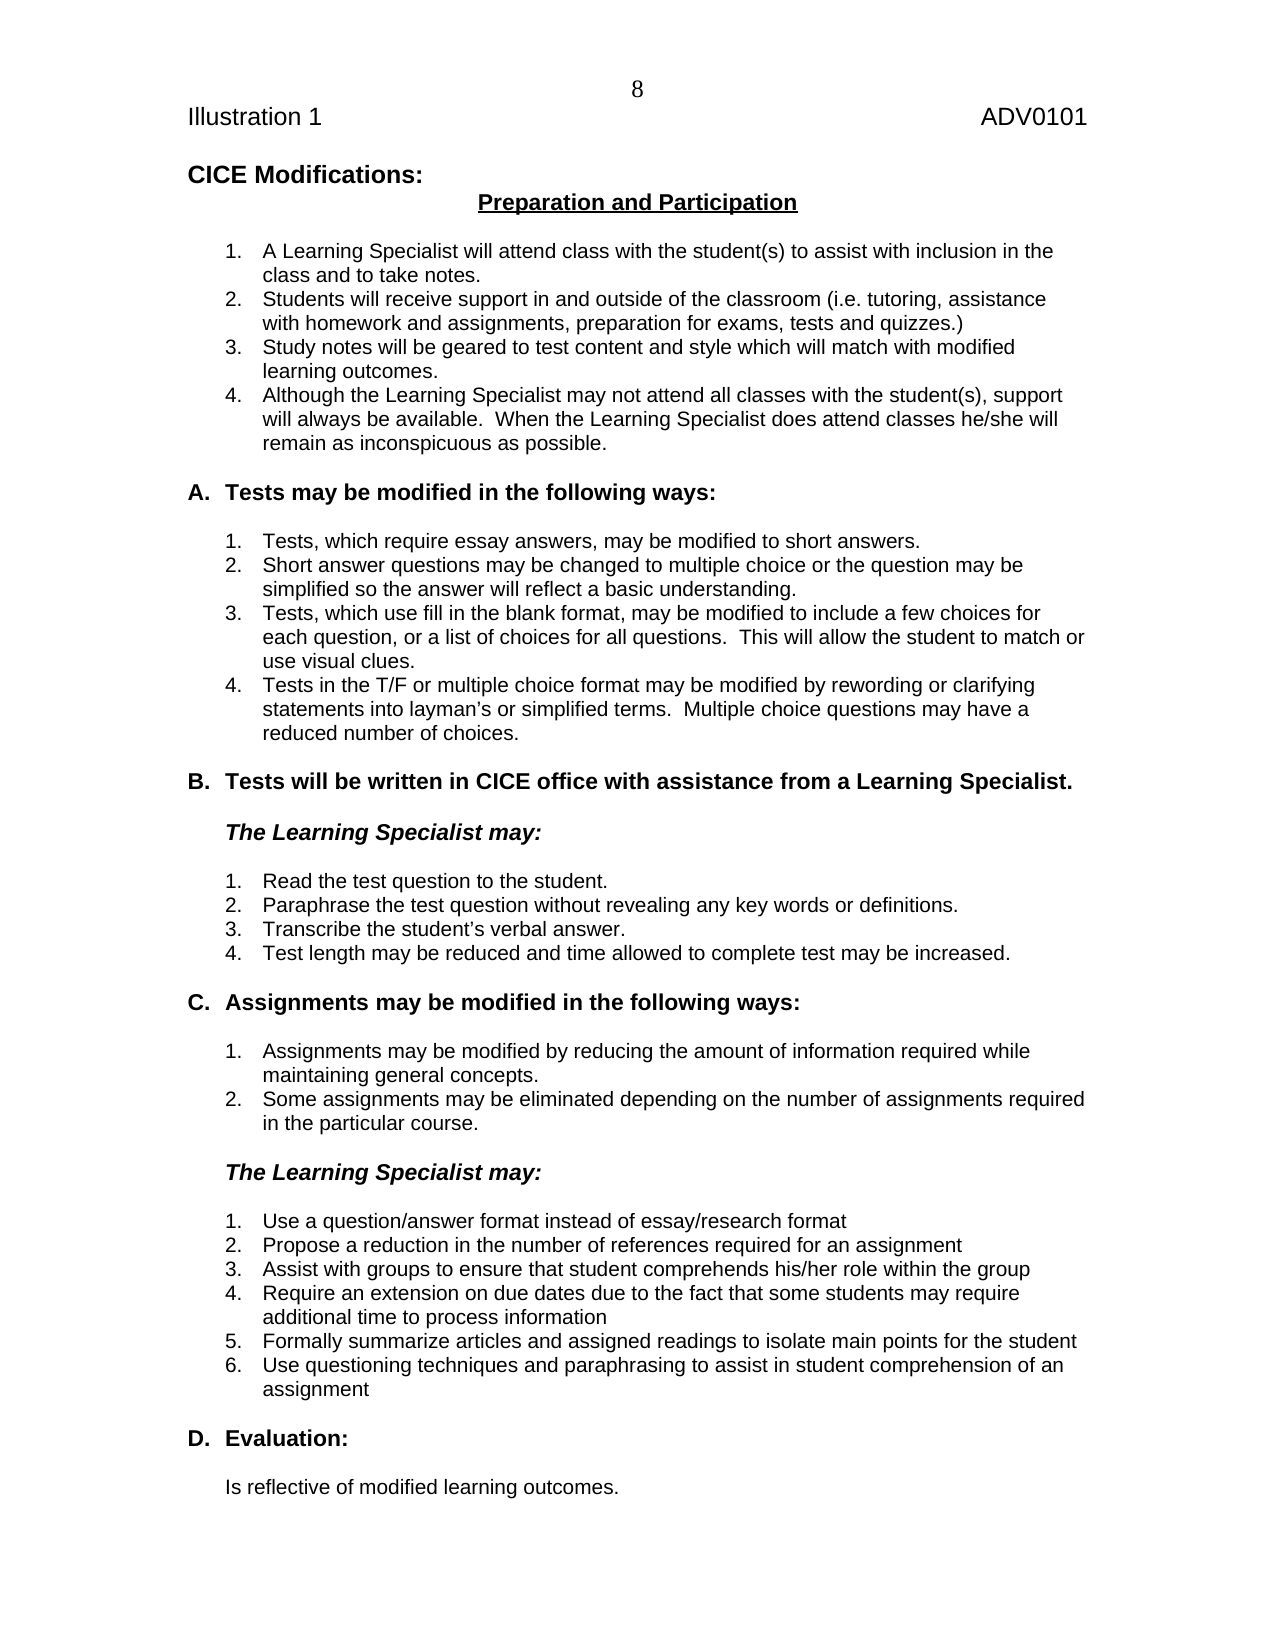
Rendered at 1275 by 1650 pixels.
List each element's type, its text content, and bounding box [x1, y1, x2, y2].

text The Learning Specialist may: [225, 1159, 1087, 1185]
list Study notes will be geared to test content and style which will match with modified learning outcomes. [225, 335, 1087, 383]
list Short answer questions may be changed to multiple choice or the question may be simplified so the answer will reflect a basic understanding. [225, 553, 1087, 601]
list Tests may be modified in the following ways: [187, 478, 1087, 505]
list Test length may be reduced and time allowed to complete test may be increased. [225, 941, 1087, 965]
list Read the test question to the student. [225, 869, 1087, 893]
list Some assignments may be eliminated depending on the number of assignments required in the particular course. [225, 1087, 1087, 1135]
list Assist with groups to ensure that student comprehends his/her role within the group [225, 1257, 1087, 1281]
list Tests, which require essay answers, may be modified to short answers. [225, 529, 1087, 553]
list Require an extension on due dates due to the fact that some students may require additional time to process information [225, 1281, 1087, 1329]
list Formally summarize articles and assigned readings to isolate main points for the student [225, 1329, 1087, 1353]
list Assignments may be modified by reducing the amount of information required while maintaining general concepts. [225, 1039, 1087, 1087]
list Paraphrase the test question without revealing any key words or definitions. [225, 893, 1087, 917]
subtitle Preparation and Participation [187, 188, 1087, 215]
list Tests in the T/F or multiple choice format may be modified by rewording or clarifying statements into layman’s or simplified terms. Multiple choice questions may have a reduced number of choices. [225, 672, 1087, 744]
list Tests, which use fill in the blank format, may be modified to include a few choices for each question, or a list of choices for all questions. This will allow the student to match or use visual clues. [225, 601, 1087, 672]
list Transcribe the student’s verbal answer. [225, 917, 1087, 941]
list Although the Learning Specialist may not attend all classes with the student(s), support will always be available. When the Learning Specialist does attend classes he/she will remain as inconspicuous as possible. [225, 383, 1087, 454]
text CICE Modifications: [187, 160, 1087, 188]
text Is reflective of modified learning outcomes. [225, 1475, 1087, 1499]
list Propose a reduction in the number of references required for an assignment [225, 1233, 1087, 1257]
list Tests will be written in CICE office with assistance from a Learning Specialist. [187, 768, 1087, 795]
list A Learning Specialist will attend class with the student(s) to assist with inclusion in the class and to take notes. [225, 239, 1087, 287]
list Use a question/answer format instead of essay/research format [225, 1209, 1087, 1233]
list Use questioning techniques and paraphrasing to assist in student comprehension of an assignment [225, 1353, 1087, 1401]
text The Learning Specialist may: [187, 819, 1087, 845]
list Students will receive support in and outside of the classroom (i.e. tutoring, assistance with homework and assignments, preparation for exams, tests and quizzes.) [225, 287, 1087, 335]
list Evaluation: [187, 1425, 1087, 1451]
list Assignments may be modified in the following ways: [187, 989, 1087, 1015]
